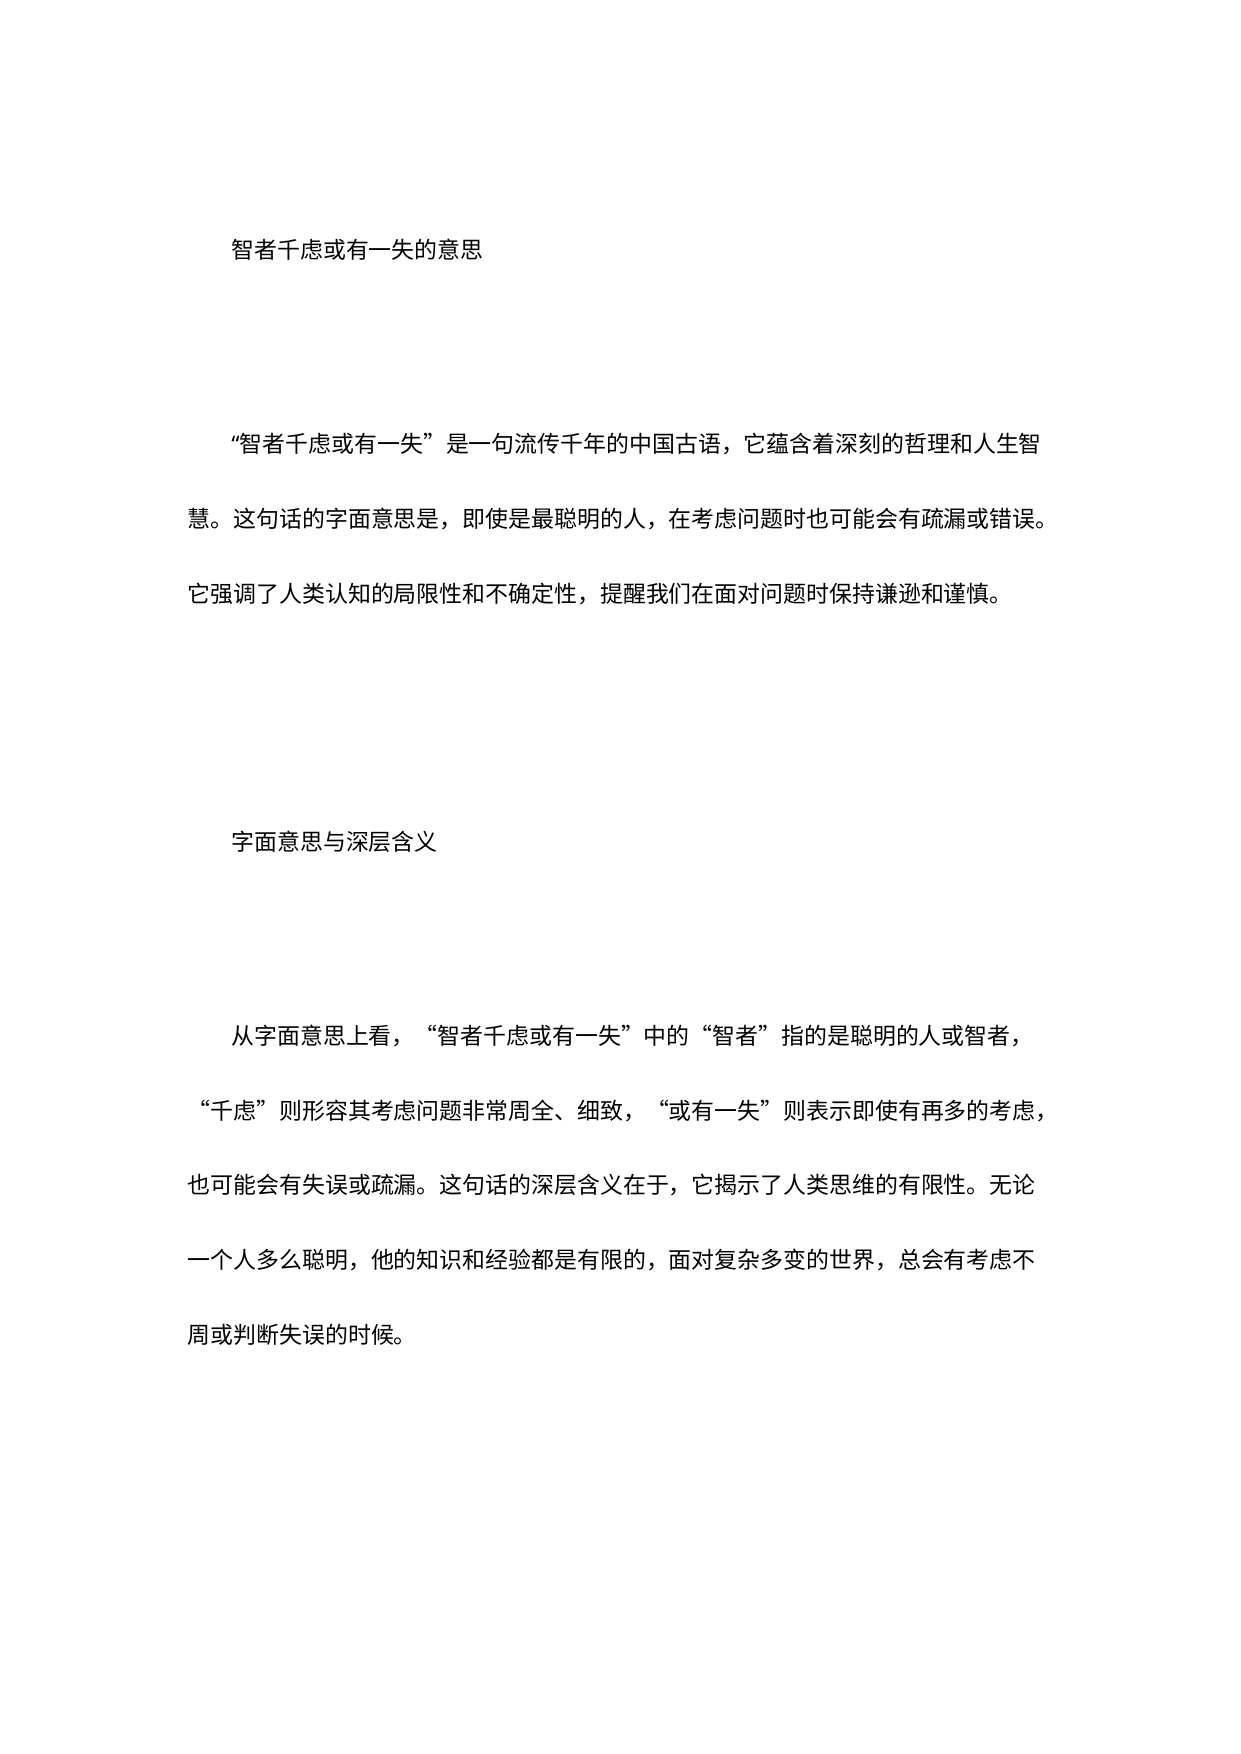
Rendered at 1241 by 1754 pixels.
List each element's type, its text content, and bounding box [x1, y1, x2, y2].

text “智者千虑或有一失”是一句流传千年的中国古语，它蕴含着深刻的哲理和人生智慧。这句话的字面意思是，即使是最聪明的人，在考虑问题时也可能会有疏漏或错误。它强调了人类认知的局限性和不确定性，提醒我们在面对问题时保持谦逊和谨慎。 [187, 410, 1053, 624]
text 智者千虑或有一失的意思 [187, 216, 1053, 281]
text 字面意思与深层含义 [187, 808, 1053, 873]
text 从字面意思上看，“智者千虑或有一失”中的“智者”指的是聪明的人或智者，“千虑”则形容其考虑问题非常周全、细致，“或有一失”则表示即使有再多的考虑，也可能会有失误或疏漏。这句话的深层含义在于，它揭示了人类思维的有限性。无论一个人多么聪明，他的知识和经验都是有限的，面对复杂多变的世界，总会有考虑不周或判断失误的时候。 [187, 1002, 1053, 1366]
